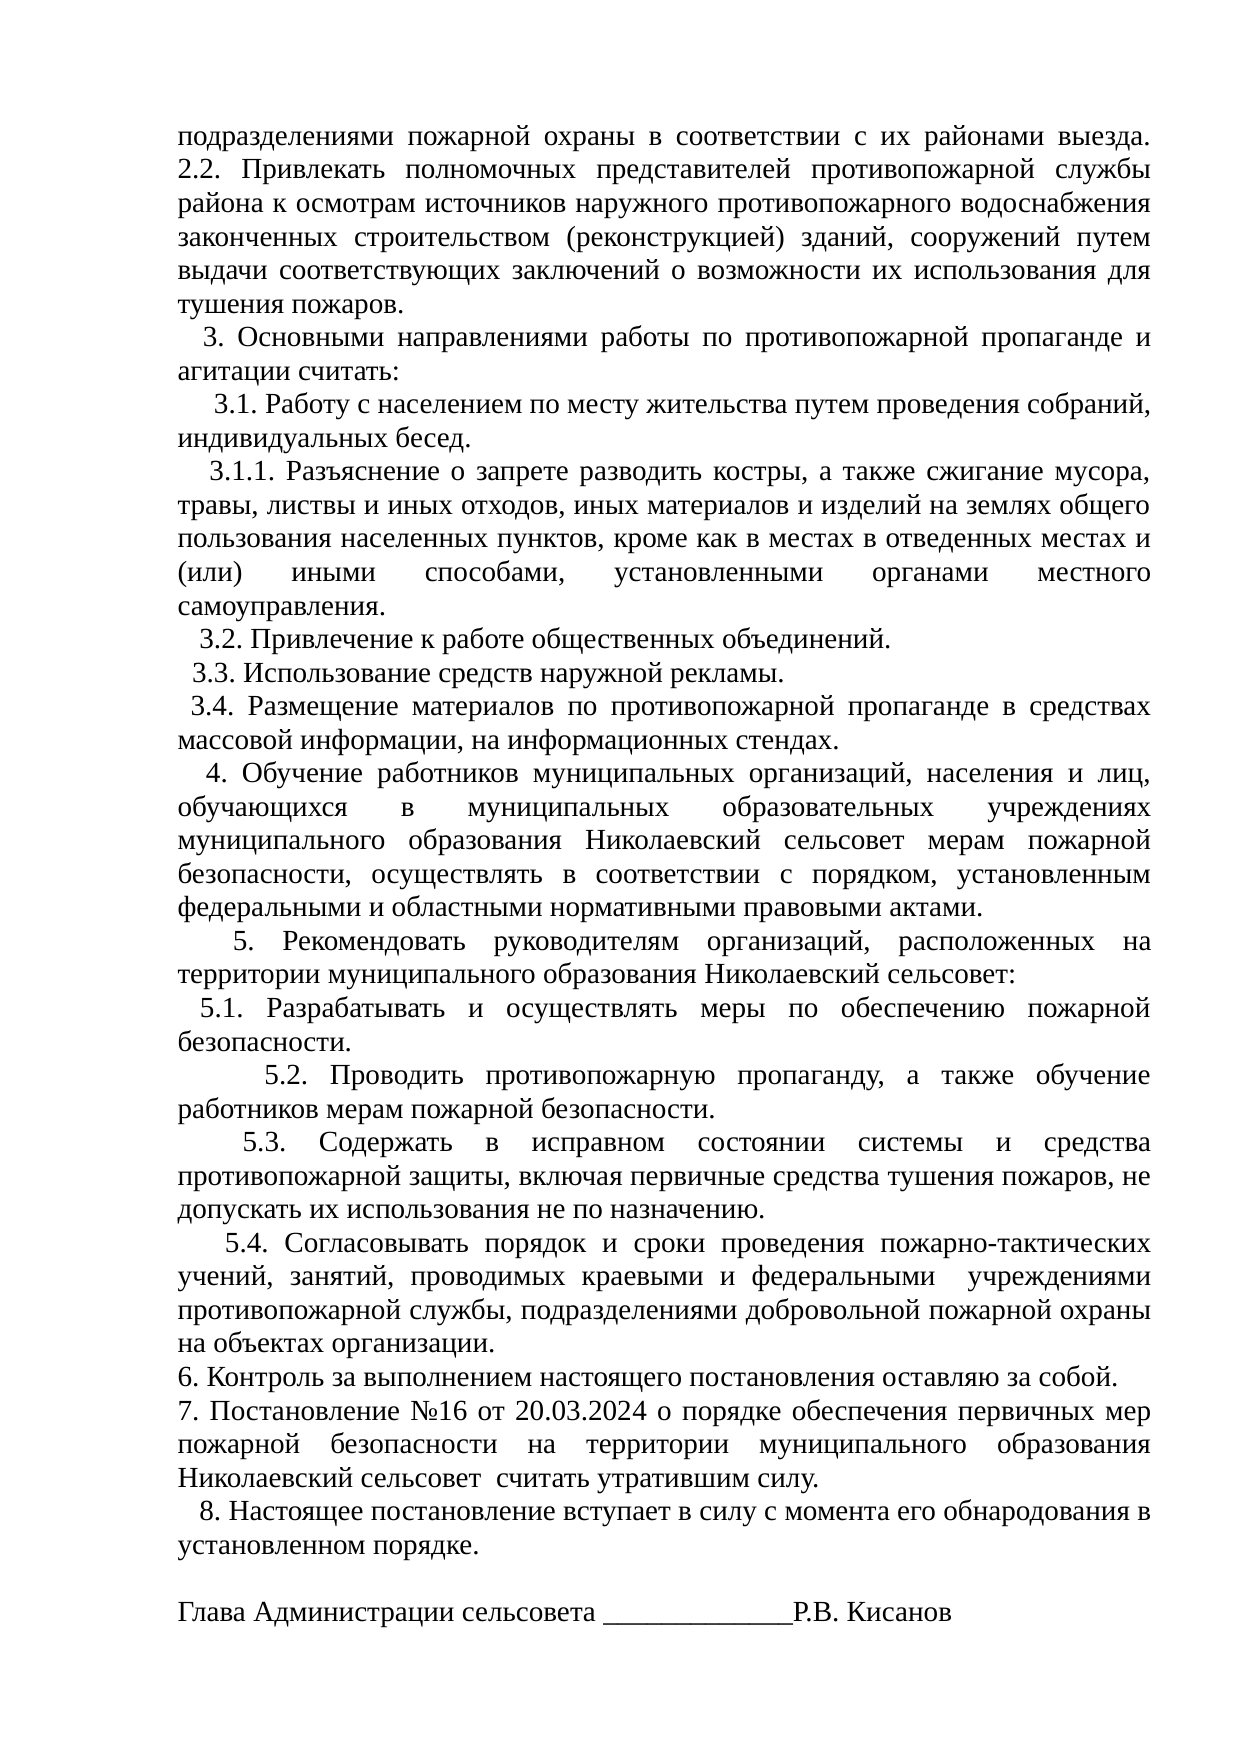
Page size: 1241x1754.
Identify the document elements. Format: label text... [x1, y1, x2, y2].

text 3.4. Размещение материалов по противопожарной пропаганде в средствах массовой информации, на информационных стендах. [177, 688, 1152, 755]
text Глава Администрации сельсовета _____________Р.В. Кисанов [177, 1594, 1152, 1627]
text 3.1.1. Разъяснение о запрете разводить костры, а также сжигание мусора, травы, листвы и иных отходов, иных материалов и изделий на землях общего пользования населенных пунктов, кроме как в местах в отведенных местах и (или) иными способами, установленными органами местного самоуправления. [177, 453, 1152, 621]
text 4. Обучение работников муниципальных организаций, населения и лиц, обучающихся в муниципальных образовательных учреждениях муниципального образования Николаевский сельсовет мерам пожарной безопасности, осуществлять в соответствии с порядком, установленным федеральными и областными нормативными правовыми актами. [177, 755, 1152, 923]
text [177, 118, 1152, 319]
text 8. Настоящее постановление вступает в силу с момента его обнародования в установленном порядке. [177, 1493, 1152, 1560]
text 3.1. Работу с населением по месту жительства путем проведения собраний, индивидуальных бесед. [177, 386, 1152, 453]
text 7. Постановление №16 от 20.03.2024 о порядке обеспечения первичных мер пожарной безопасности на территории муниципального образования Николаевский сельсовет считать утратившим силу. [177, 1393, 1152, 1493]
text 6. Контроль за выполнением настоящего постановления оставляю за собой. [177, 1359, 1152, 1393]
text 3.3. Использование средств наружной рекламы. [177, 655, 1152, 688]
text 3.2. Привлечение к работе общественных объединений. [177, 621, 1152, 655]
text 5. Рекомендовать руководителям организаций, расположенных на территории муниципального образования Николаевский сельсовет: [177, 923, 1152, 990]
text 5.2. Проводить противопожарную пропаганду, а также обучение работников мерам пожарной безопасности. [177, 1057, 1152, 1124]
text 5.1. Разрабатывать и осуществлять меры по обеспечению пожарной безопасности. [177, 990, 1152, 1057]
text 5.4. Согласовывать порядок и сроки проведения пожарно-тактических учений, занятий, проводимых краевыми и федеральными учреждениями противопожарной службы, подразделениями добровольной пожарной охраны на объектах организации. [177, 1225, 1152, 1359]
text 5.3. Содержать в исправном состоянии системы и средства противопожарной защиты, включая первичные средства тушения пожаров, не допускать их использования не по назначению. [177, 1124, 1152, 1225]
text 3. Основными направлениями работы по противопожарной пропаганде и агитации считать: [177, 319, 1152, 386]
